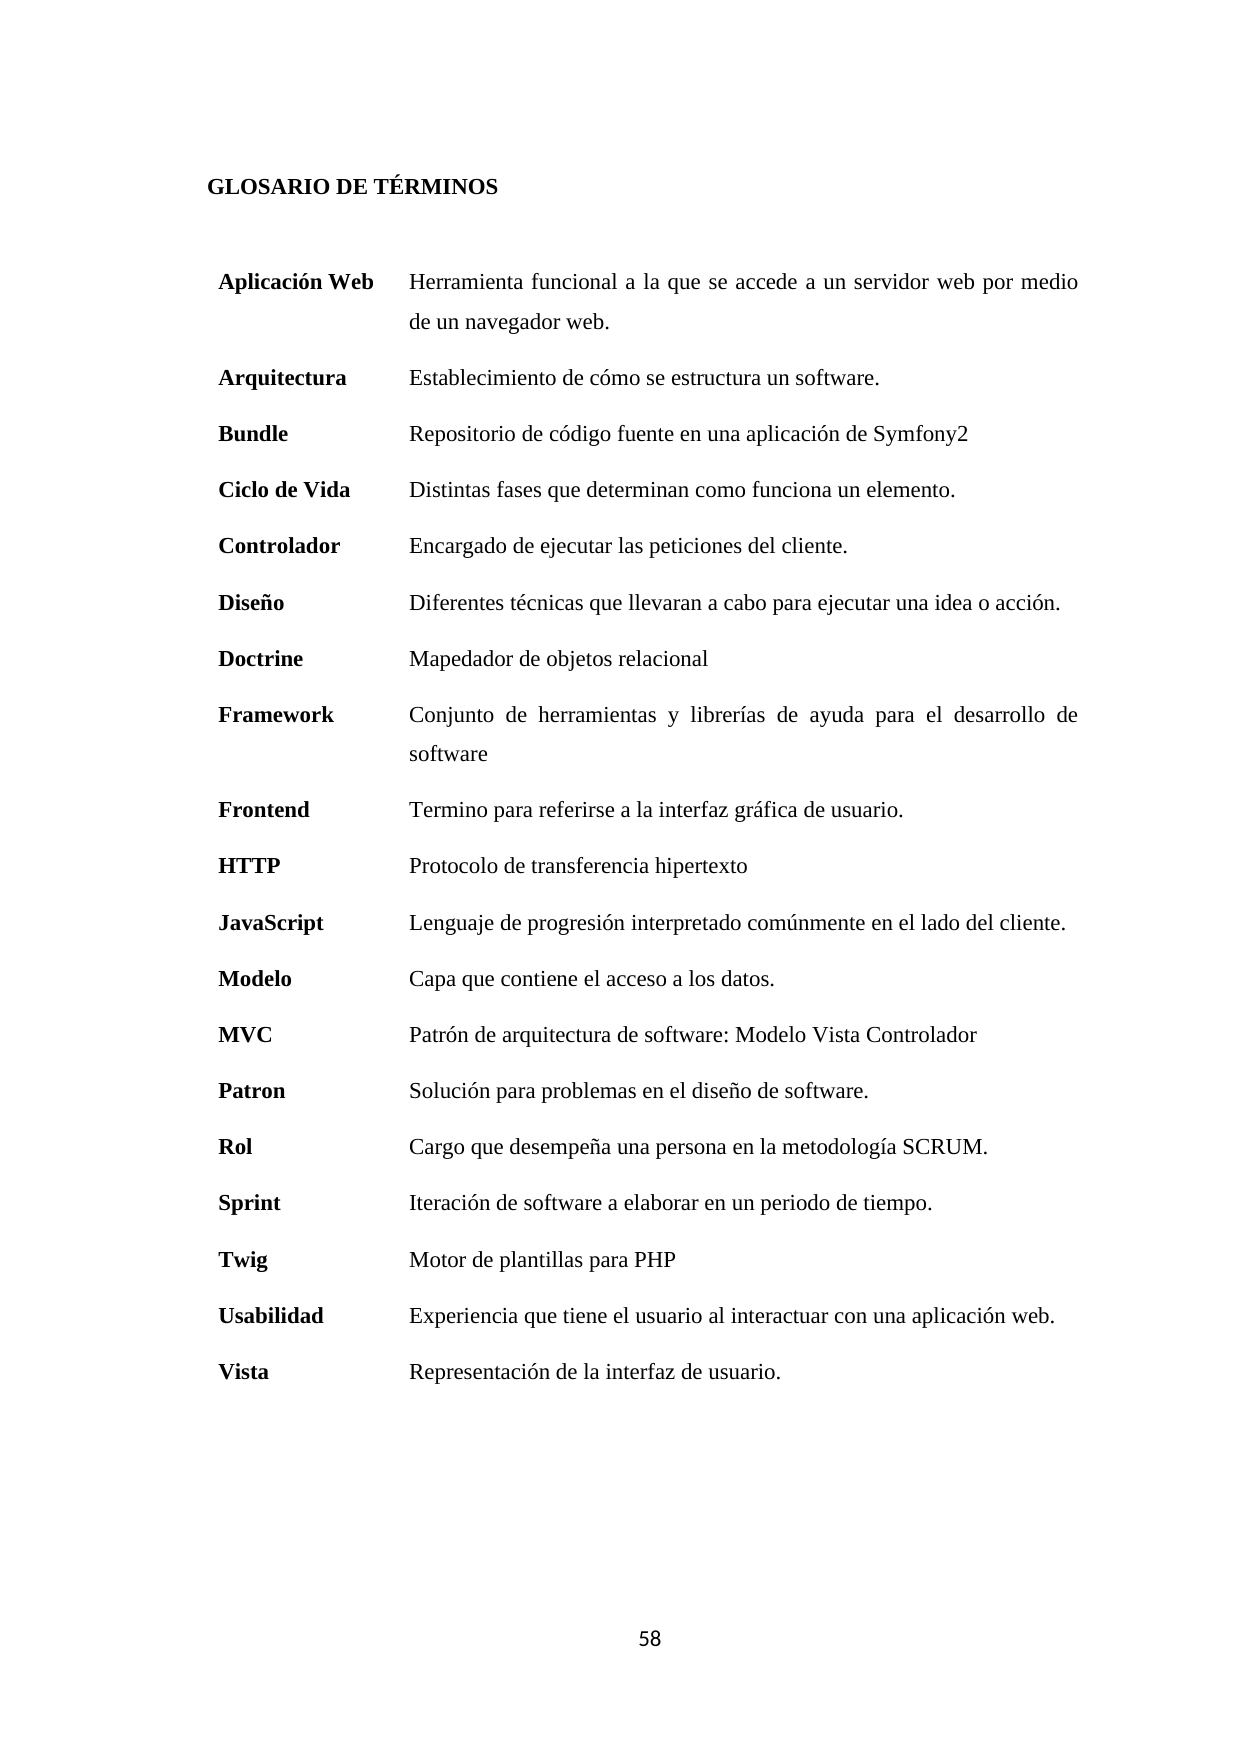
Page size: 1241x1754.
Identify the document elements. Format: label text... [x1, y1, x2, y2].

table_cell Establecimiento de cómo se estructura un software. [398, 364, 1091, 420]
table_cell Repositorio de código fuente en una aplicación de Symfony2 [398, 420, 1091, 476]
table_cell Bundle [207, 420, 398, 476]
table_cell Usabilidad [207, 1302, 398, 1358]
table_cell Diseño [207, 589, 398, 645]
table_header Aplicación Web [207, 268, 398, 364]
table_cell Frontend [207, 796, 398, 853]
table_cell Conjunto de herramientas y librerías de ayuda para el desarrollo de software [398, 701, 1091, 796]
table_cell MVC [207, 1021, 398, 1077]
table_cell Experiencia que tiene el usuario al interactuar con una aplicación web. [398, 1302, 1091, 1358]
table_cell Framework [207, 701, 398, 796]
table_cell Doctrine [207, 645, 398, 701]
table_cell HTTP [207, 853, 398, 909]
table_cell Iteración de software a elaborar en un periodo de tiempo. [398, 1190, 1091, 1246]
table_cell Modelo [207, 965, 398, 1021]
table_cell Diferentes técnicas que llevaran a cabo para ejecutar una idea o acción. [398, 589, 1091, 645]
table_cell Vista [207, 1358, 398, 1414]
table_header Herramienta funcional a la que se accede a un servidor web por medio de un navegador web. [398, 268, 1091, 364]
table_cell Patrón de arquitectura de software: Modelo Vista Controlador [398, 1021, 1091, 1077]
table_cell Motor de plantillas para PHP [398, 1246, 1091, 1302]
table_cell Sprint [207, 1190, 398, 1246]
table_cell Encargado de ejecutar las peticiones del cliente. [398, 533, 1091, 588]
table_cell Capa que contiene el acceso a los datos. [398, 965, 1091, 1021]
table_cell JavaScript [207, 909, 398, 965]
table_cell Termino para referirse a la interfaz gráfica de usuario. [398, 796, 1091, 853]
subtitle GLOSARIO DE TÉRMINOS [207, 173, 1092, 199]
table_cell Patron [207, 1077, 398, 1133]
table_cell Ciclo de Vida [207, 476, 398, 532]
table_cell Rol [207, 1133, 398, 1189]
table_cell Lenguaje de progresión interpretado comúnmente en el lado del cliente. [398, 909, 1091, 965]
table_cell Solución para problemas en el diseño de software. [398, 1077, 1091, 1133]
table_cell Cargo que desempeña una persona en la metodología SCRUM. [398, 1133, 1091, 1189]
table_cell Twig [207, 1246, 398, 1302]
table_cell Representación de la interfaz de usuario. [398, 1358, 1091, 1414]
table_cell Controlador [207, 533, 398, 588]
table_cell Arquitectura [207, 364, 398, 420]
table_cell Distintas fases que determinan como funciona un elemento. [398, 476, 1091, 532]
table_cell Protocolo de transferencia hipertexto [398, 853, 1091, 909]
table_cell Mapedador de objetos relacional [398, 645, 1091, 701]
